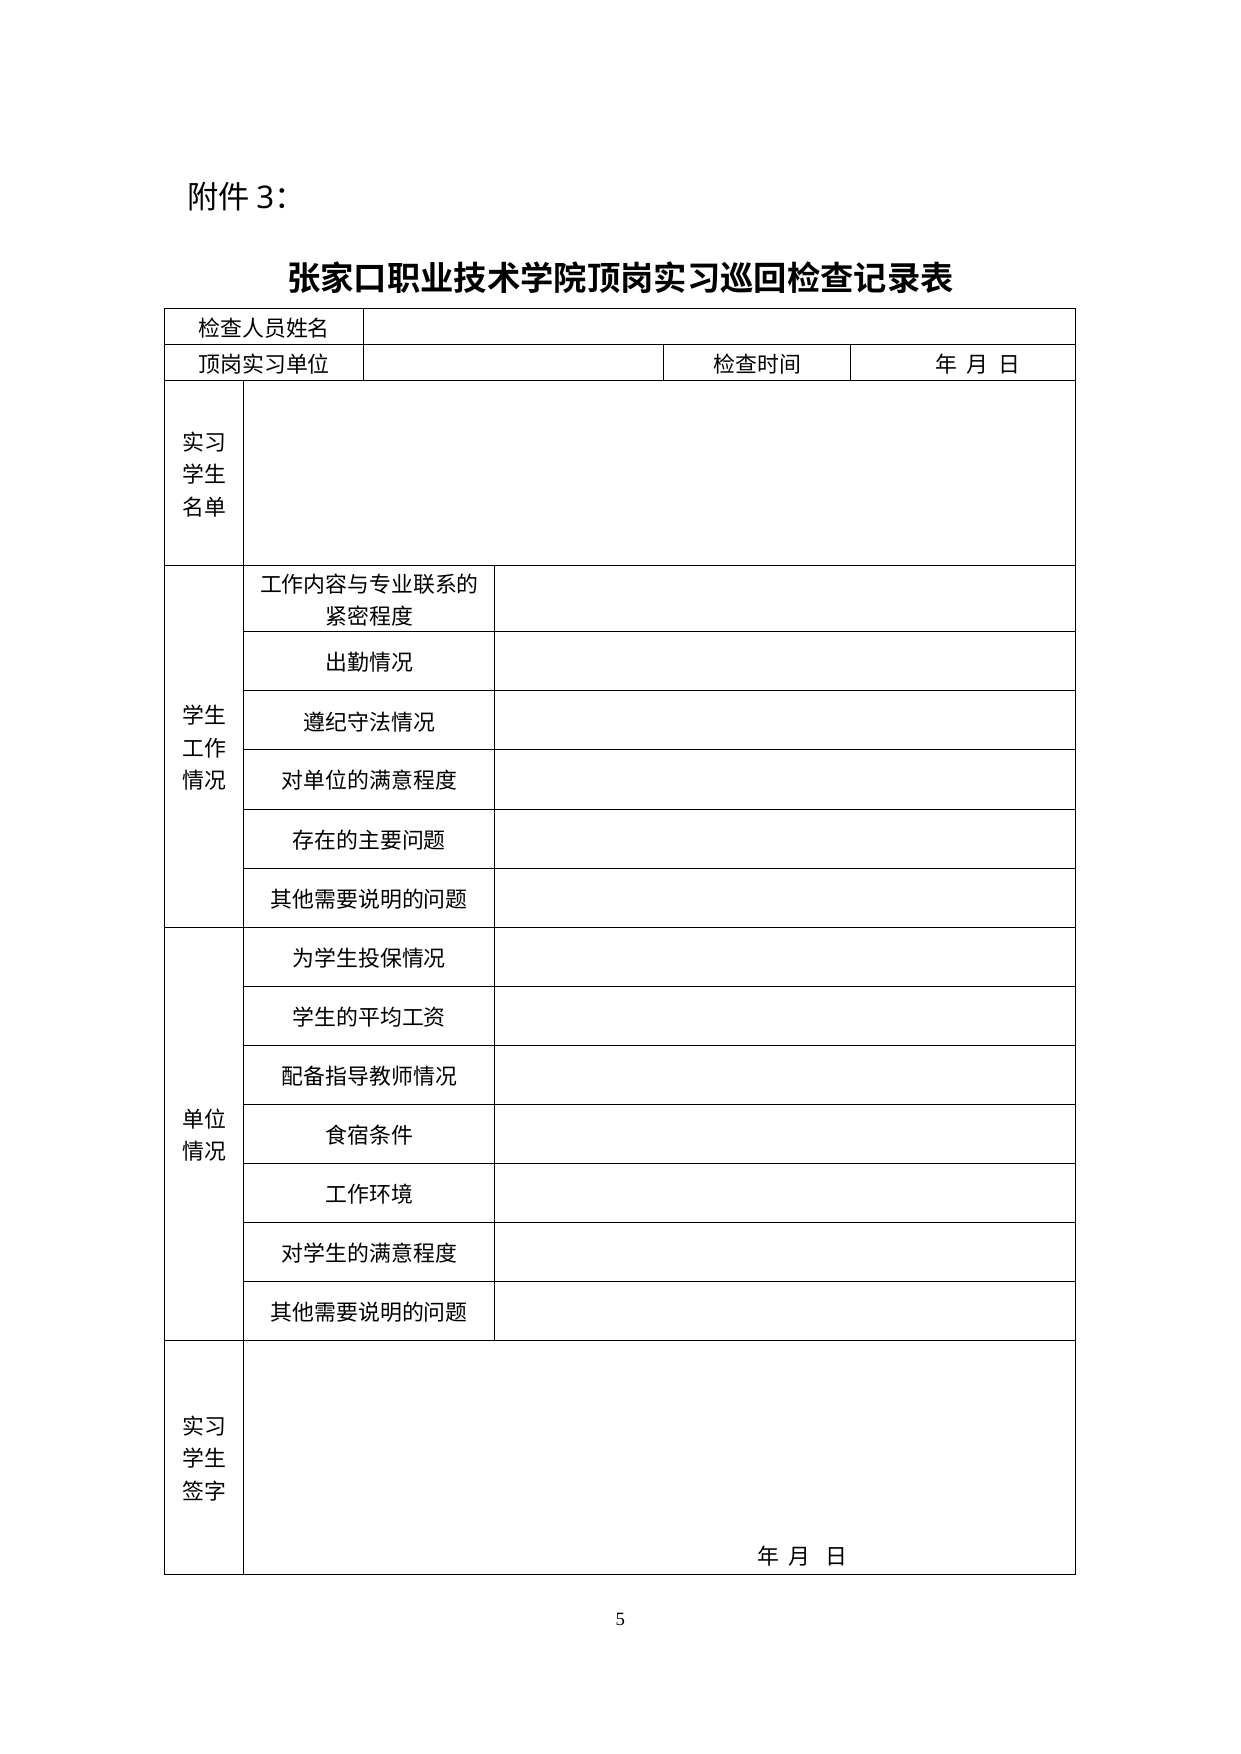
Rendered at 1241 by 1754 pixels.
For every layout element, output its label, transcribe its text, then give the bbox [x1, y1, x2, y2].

table_cell 对单位的满意程度 [244, 750, 494, 808]
table_cell 其他需要说明的问题 [244, 869, 494, 927]
table_cell [495, 1046, 1075, 1104]
table_cell 存在的主要问题 [244, 810, 494, 867]
table_cell 实习学生签字 [165, 1341, 243, 1574]
table_cell [495, 869, 1075, 927]
table_cell 学生工作情况 [165, 566, 243, 927]
table_cell [495, 987, 1075, 1045]
table_cell 年 月 日 [244, 1341, 1075, 1574]
table_cell [495, 1105, 1075, 1163]
table_cell 检查时间 [664, 345, 850, 380]
table_cell 食宿条件 [244, 1105, 494, 1163]
table_cell [244, 381, 1075, 565]
table_cell [495, 810, 1075, 867]
table_cell 其他需要说明的问题 [244, 1282, 494, 1340]
table_cell [495, 750, 1075, 808]
text 张家口职业技术学院顶岗实习巡回检查记录表 [187, 243, 1053, 308]
table_cell [495, 691, 1075, 749]
table_cell 顶岗实习单位 [165, 345, 363, 380]
table_cell 遵纪守法情况 [244, 691, 494, 749]
table_header [364, 309, 1075, 344]
table_cell [495, 632, 1075, 690]
table_cell 出勤情况 [244, 632, 494, 690]
table_cell 为学生投保情况 [244, 928, 494, 986]
table_cell [495, 1223, 1075, 1281]
table_cell 配备指导教师情况 [244, 1046, 494, 1104]
text 附件3： [187, 162, 1053, 227]
table_cell [364, 345, 663, 380]
table_cell [495, 566, 1075, 631]
table_cell 实习学生名单 [165, 381, 243, 565]
table_header 检查人员姓名 [165, 309, 363, 344]
table_cell 年 月 日 [851, 345, 1075, 380]
table_cell [495, 1282, 1075, 1340]
table_cell 对学生的满意程度 [244, 1223, 494, 1281]
table_cell 学生的平均工资 [244, 987, 494, 1045]
table_cell 工作环境 [244, 1164, 494, 1222]
table_cell [495, 1164, 1075, 1222]
table_cell 工作内容与专业联系的紧密程度 [244, 566, 494, 631]
table_cell 单位情况 [165, 928, 243, 1340]
table_cell [495, 928, 1075, 986]
